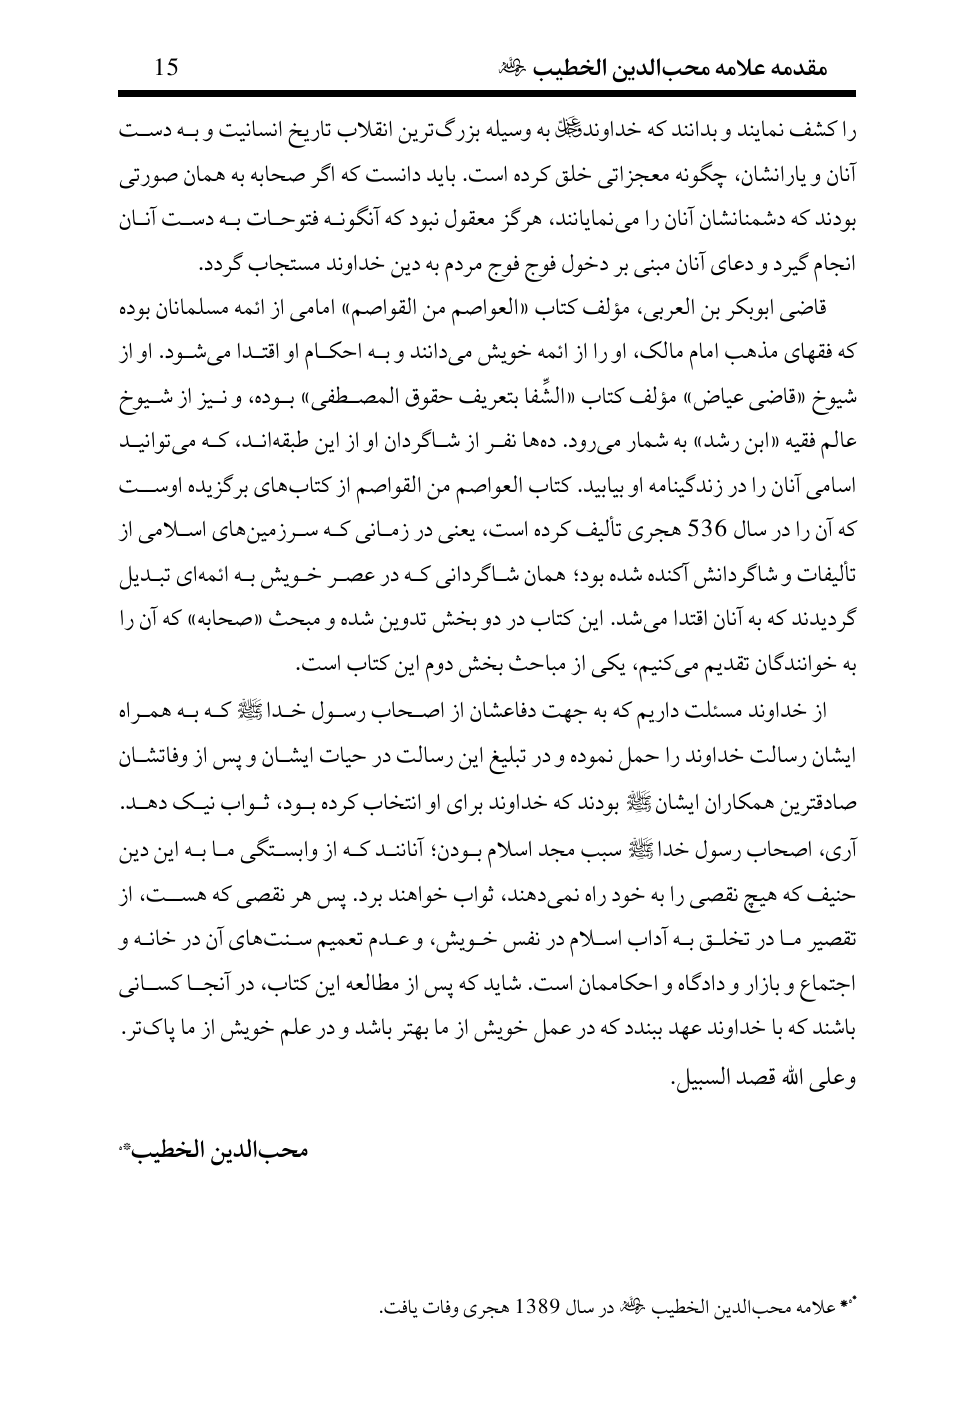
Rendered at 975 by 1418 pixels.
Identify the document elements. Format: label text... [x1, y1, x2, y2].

text محب‌الدین الخطیب* [118, 1131, 857, 1175]
text از خداوند مسئلت داریم که به جهت دفاعشان از اصحاب رسول خدا ج که به همراه ایشان رسالت خداوند را حمل نموده و در تبلیغ این رسالت در حیات ایشان و پس از وفاتشان صادقترین همکاران ایشان ج بودند که خداوند برای او انتخاب کرده بود، ثواب نیک دهد. آری، اصحاب رسول خدا ج سبب مجد اسلام بودن؛ آنانند که از وابستگی ما به این دین حنیف که هیچ نقصی را به خود راه نمی‌دهند، ثواب خواهند برد. پس هر نقصی که هست، از تقصیر ما در تخلق به آداب اسلام در نفس خویش، و عدم تعمیم سنت‌های آن در خانه و اجتماع و بازار و دادگاه و احکاممان است. شاید که پس از مطالعه این کتاب، در آنجا کسانی باشند که با خداوند عهد ببندد که در عمل خویش از ما بهتر باشد و در علم خویش از ما پاک‌تر. وعلی الله قصد السبیل. [118, 688, 857, 1106]
text قاضی ابوبکر بن العربی، مؤلف کتاب «العواصم من القواصم» امامی از ائمه مسلمانان بوده که فقهای مذهب امام مالک، او را از ائمه خویش می‌دانند و به احکام او اقتدا می‌شود. او از شیوخ «قاضی عیاض» مؤلف کتاب «الشِّفا بتعریف حقوق المصطفی» بوده، و نیز از شیوخ عالم فقیه «ابن رشد» به شمار می‌رود. ده‌ها نفر از شاگردان او از این طبقه‌اند، که می‌توانید اسامی آنان را در زندگینامه او بیابید. کتاب العواصم من القواصم از کتاب‌های برگزیده اوست که آن را در سال 536 هجری تألیف کرده است، یعنی در زمانی که سرزمین‌های اسلامی از تألیفات و شاگردانش آکنده شده بود؛ همان شاگردانی که در عصر خویش به ائمه‌ای تبدیل گردیدند که به آنان اقتدا می‌شد. این کتاب در دو بخش تدوین شده و مبحث «صحابه» که آن را به خوانندگان تقدیم می‌کنیم، یکی از مباحث بخش دوم این کتاب است. [118, 288, 857, 688]
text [118, 110, 857, 288]
